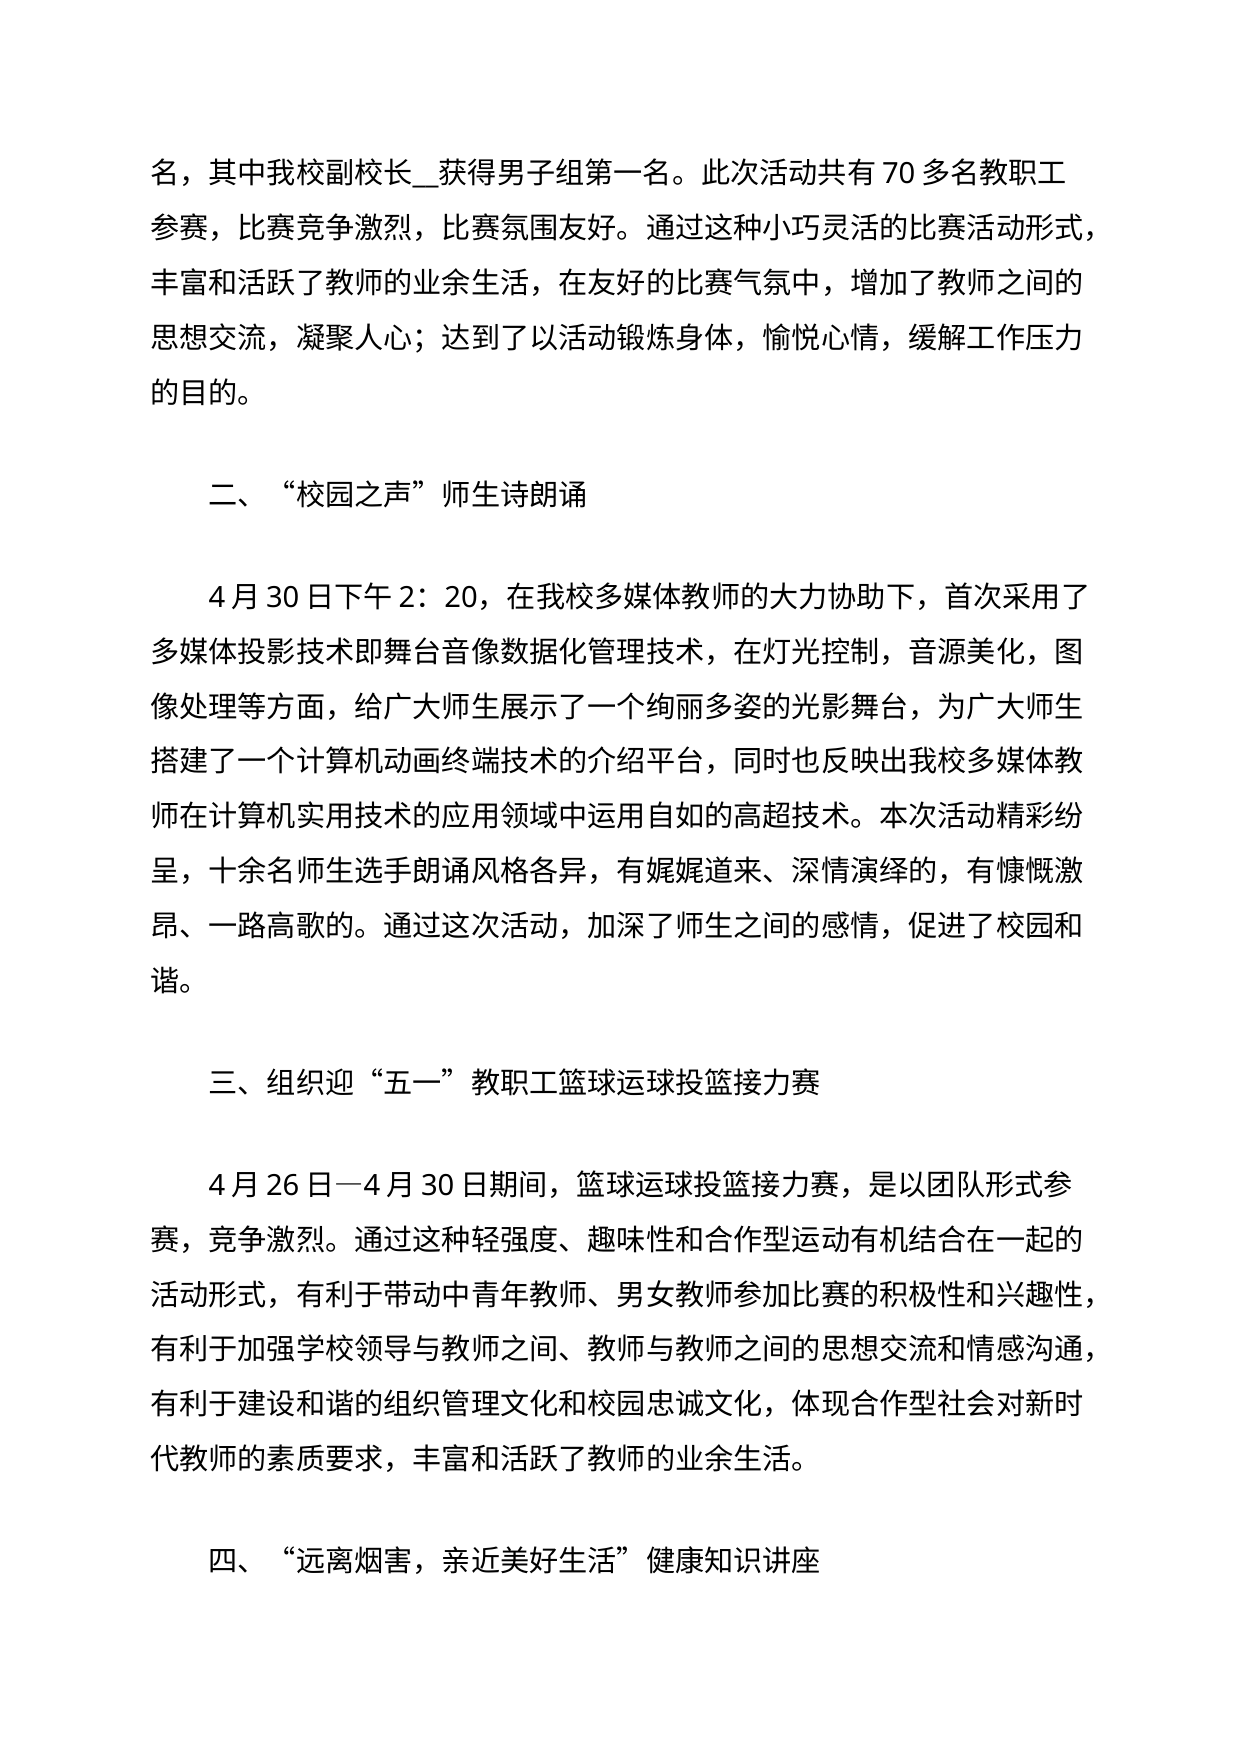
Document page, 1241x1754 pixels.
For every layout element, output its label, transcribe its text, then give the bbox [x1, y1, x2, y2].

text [150, 150, 1090, 412]
text 二、“校园之声”师生诗朗诵 [150, 471, 1090, 514]
text 4月30日下午2：20，在我校多媒体教师的大力协助下，首次采用了多媒体投影技术即舞台音像数据化管理技术，在灯光控制，音源美化，图像处理等方面，给广大师生展示了一个绚丽多姿的光影舞台，为广大师生搭建了一个计算机动画终端技术的介绍平台，同时也反映出我校多媒体教师在计算机实用技术的应用领域中运用自如的高超技术。本次活动精彩纷呈，十余名师生选手朗诵风格各异，有娓娓道来、深情演绎的，有慷慨激昂、一路高歌的。通过这次活动，加深了师生之间的感情，促进了校园和谐。 [150, 573, 1090, 1000]
text 4月26日—4月30日期间，篮球运球投篮接力赛，是以团队形式参赛，竞争激烈。通过这种轻强度、趣味性和合作型运动有机结合在一起的活动形式，有利于带动中青年教师、男女教师参加比赛的积极性和兴趣性，有利于加强学校领导与教师之间、教师与教师之间的思想交流和情感沟通，有利于建设和谐的组织管理文化和校园忠诚文化，体现合作型社会对新时代教师的素质要求，丰富和活跃了教师的业余生活。 [150, 1161, 1090, 1478]
text 四、“远离烟害，亲近美好生活”健康知识讲座 [150, 1537, 1090, 1580]
text 三、组织迎“五一”教职工篮球运球投篮接力赛 [150, 1059, 1090, 1102]
